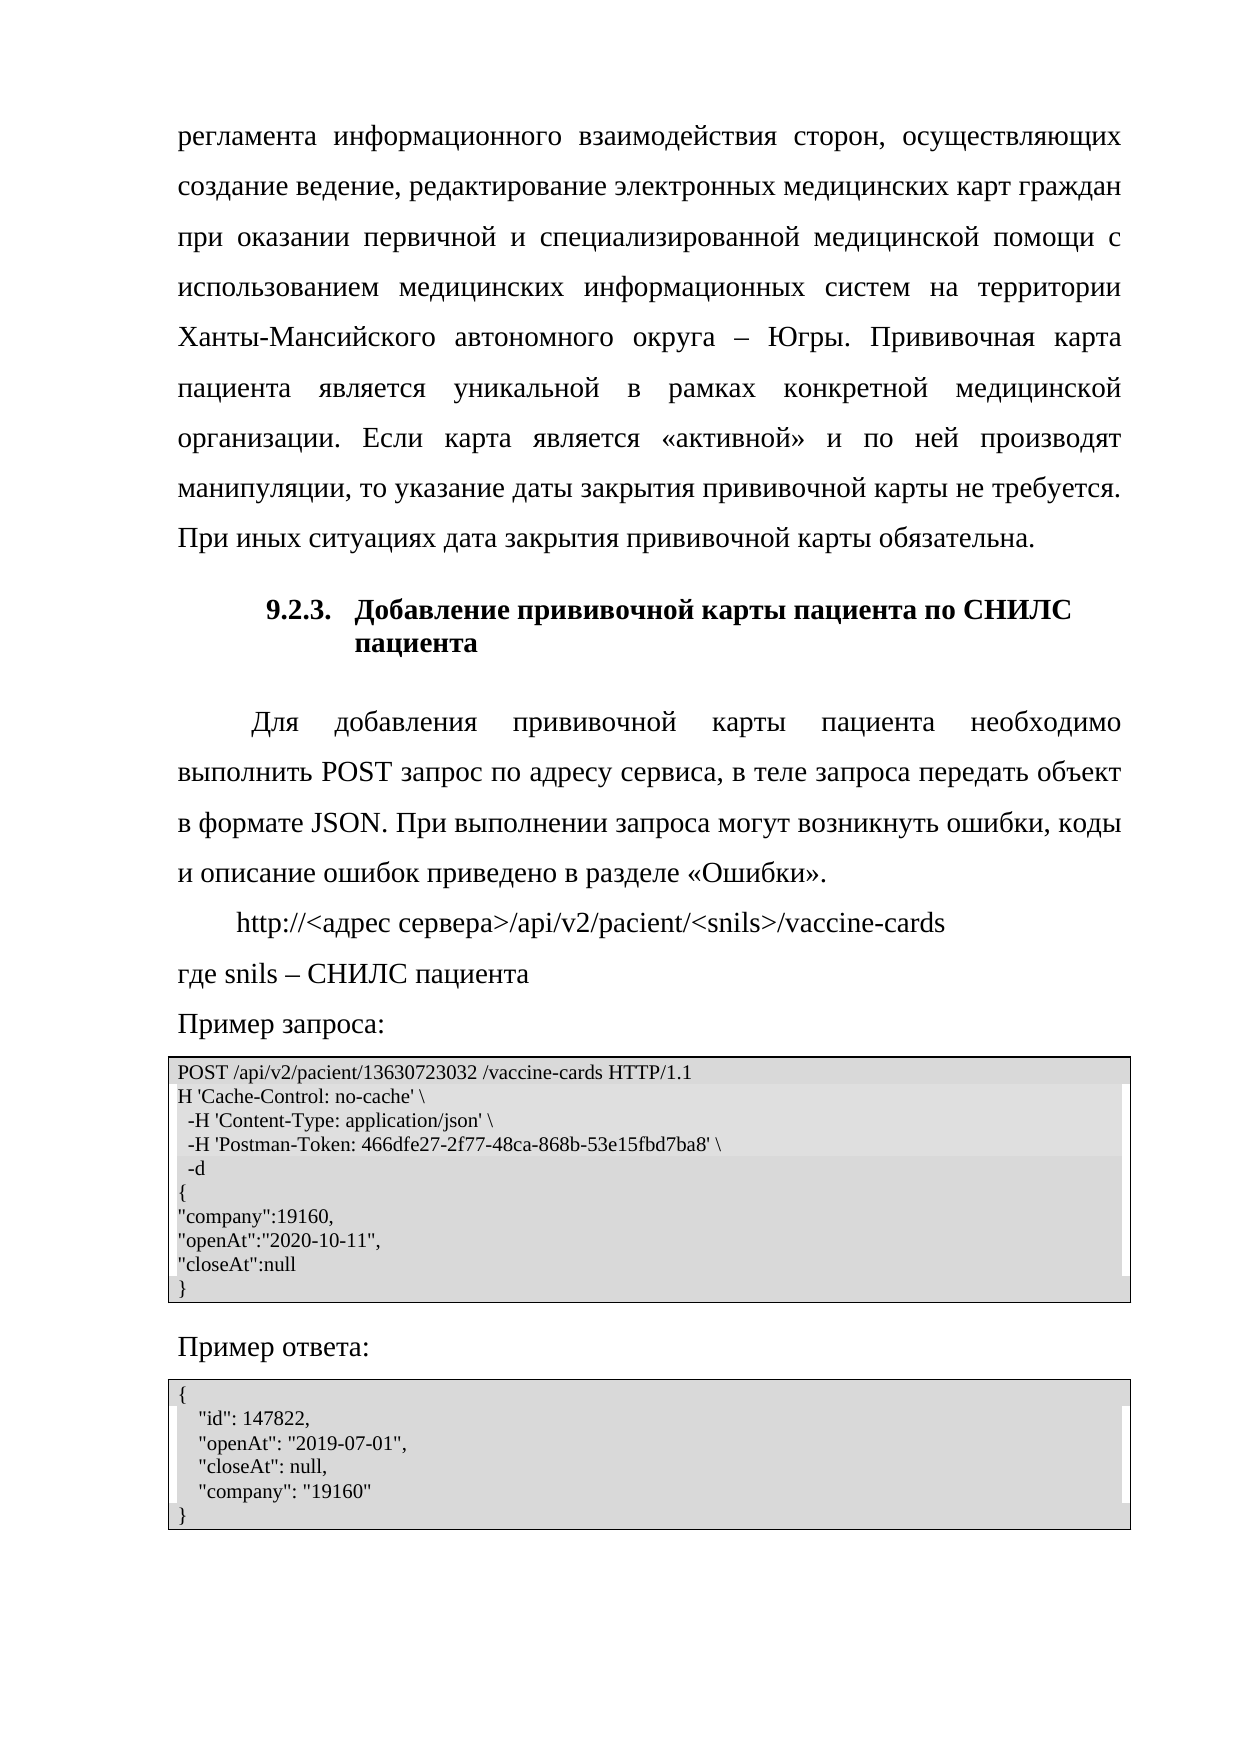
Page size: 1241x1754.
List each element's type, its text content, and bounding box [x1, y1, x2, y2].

text -d [177, 1156, 1122, 1180]
text Пример ответа: [177, 1329, 1122, 1362]
subtitle Добавление прививочной карты пациента по СНИЛС пациента [266, 592, 1122, 659]
text { [177, 1180, 1122, 1204]
text "company": "19160" [177, 1478, 1122, 1499]
text } [169, 1499, 1130, 1529]
text "company":19160, [177, 1204, 1122, 1228]
text Для добавления прививочной карты пациента необходимо выполнить POST запрос по адресу сервиса, в теле запроса передать объект в формате JSON. При выполнении запроса могут возникнуть ошибки, коды и описание ошибок приведено в разделе «Ошибки». [177, 704, 1122, 889]
text "openAt":"2020-10-11", [177, 1228, 1122, 1252]
text http://<адрес сервера>/api/v2/pacient/<snils>/vaccine-cards [177, 906, 1122, 939]
text { [169, 1380, 1130, 1406]
text H 'Cache-Control: no-cache' \ [177, 1084, 1122, 1108]
text "id": 147822, [177, 1406, 1122, 1430]
text } [169, 1273, 1130, 1302]
text "openAt": "2019-07-01", [177, 1430, 1122, 1454]
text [177, 118, 1122, 554]
text -H 'Postman-Token: 466dfe27-2f77-48ca-868b-53e15fbd7ba8' \ [177, 1132, 1122, 1156]
text Пример запроса: [177, 1006, 1122, 1040]
text POST /api/v2/pacient/13630723032 /vaccine-cards HTTP/1.1 [169, 1058, 1130, 1084]
text -H 'Content-Type: application/json' \ [177, 1108, 1122, 1132]
text "closeAt": null, [177, 1454, 1122, 1478]
text где snils – СНИЛС пациента [177, 956, 1122, 989]
text "closeAt":null [177, 1252, 1122, 1273]
